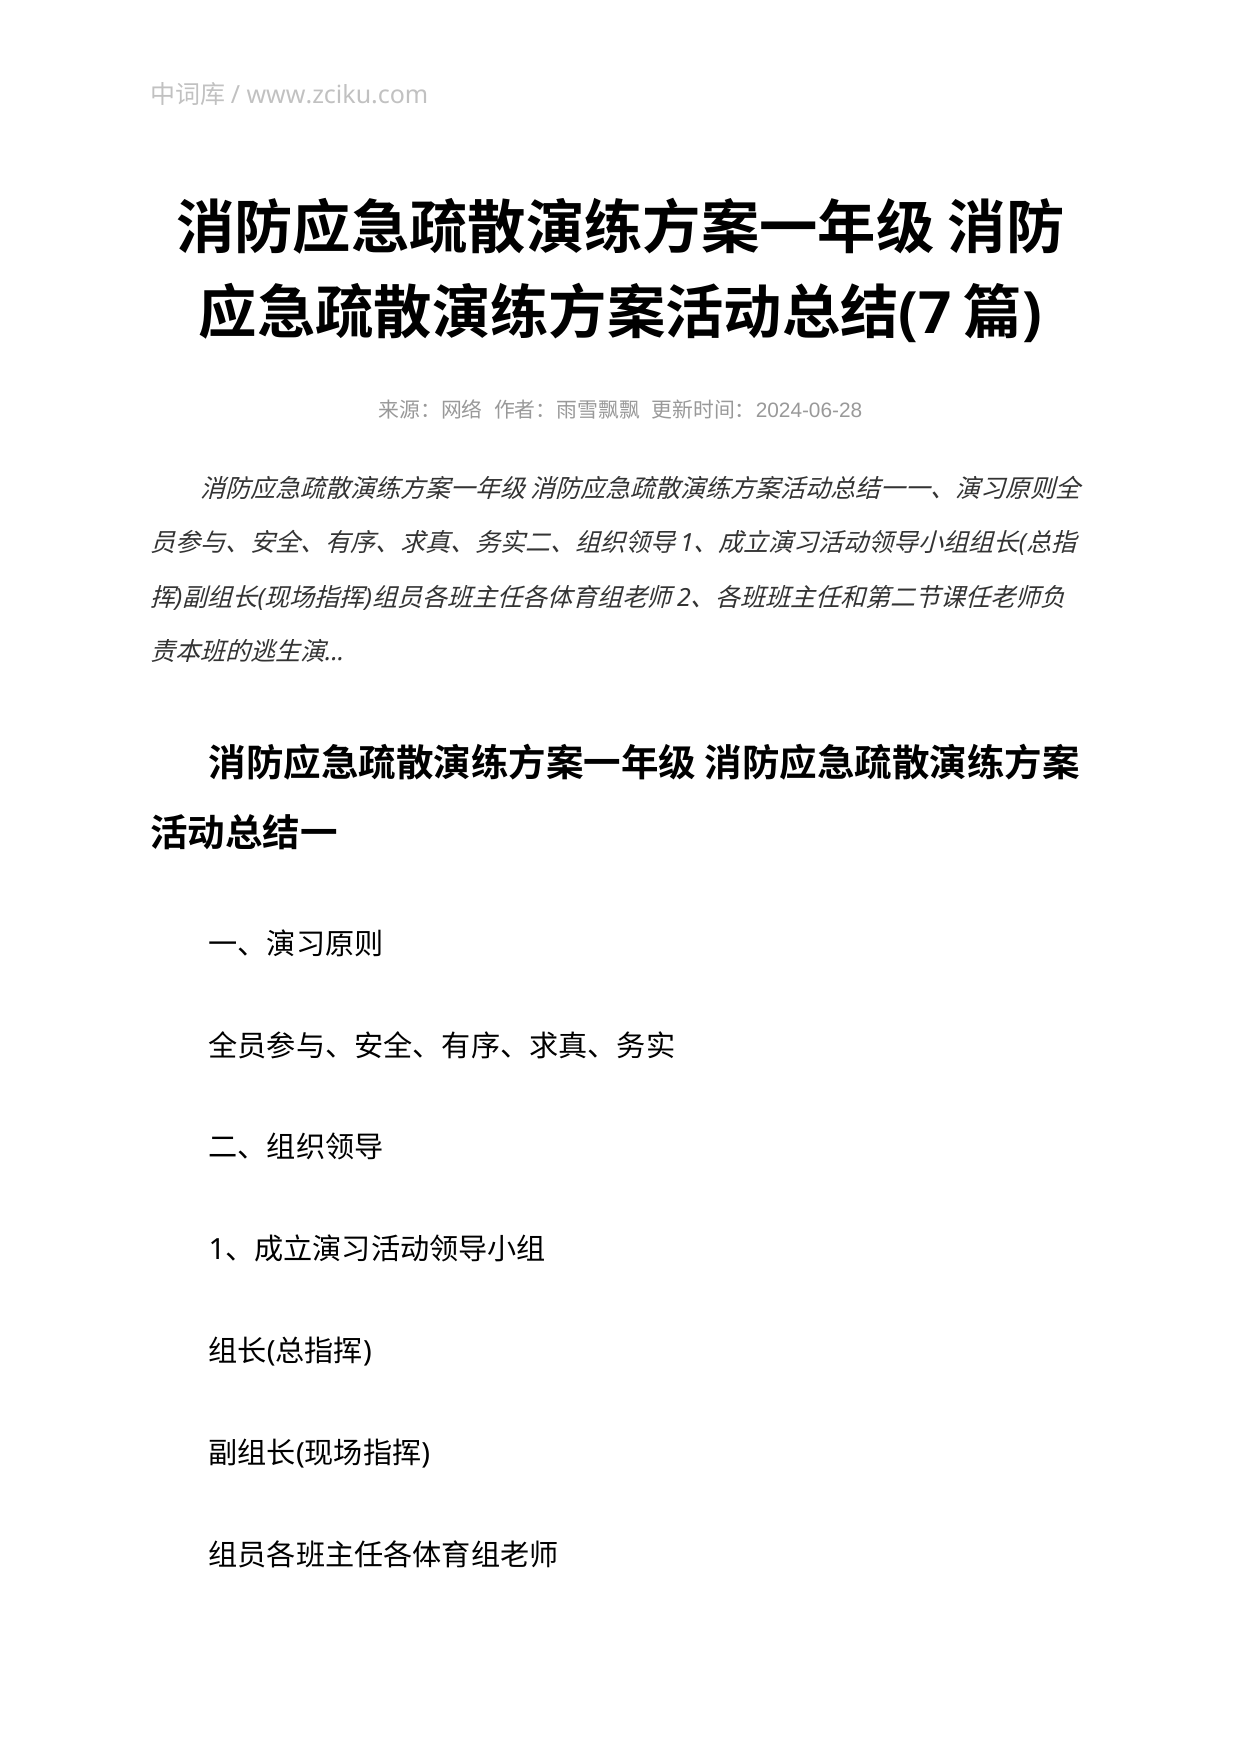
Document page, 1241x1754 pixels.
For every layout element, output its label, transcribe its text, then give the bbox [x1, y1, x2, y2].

text 一、演习原则 [150, 921, 1090, 963]
text 1、成立演习活动领导小组 [150, 1226, 1090, 1268]
text 二、组织领导 [150, 1124, 1090, 1166]
text 组长(总指挥) [150, 1328, 1090, 1370]
text 来源：网络 作者：雨雪飘飘 更新时间：2024-06-28 [150, 397, 1090, 421]
text 消防应急疏散演练方案一年级 消防应急疏散演练方案活动总结一 [150, 733, 1090, 857]
text 副组长(现场指挥) [150, 1430, 1090, 1472]
text 组员各班主任各体育组老师 [150, 1532, 1090, 1574]
text 全员参与、安全、有序、求真、务实 [150, 1022, 1090, 1064]
subtitle 消防应急疏散演练方案一年级 消防应急疏散演练方案活动总结(7篇) [150, 181, 1090, 351]
text 消防应急疏散演练方案一年级 消防应急疏散演练方案活动总结一一、演习原则全员参与、安全、有序、求真、务实二、组织领导1、成立演习活动领导小组组长(总指挥)副组长(现场指挥)组员各班主任各体育组老师2、各班班主任和第二节课任老师负责本班的逃生演... [150, 468, 1090, 668]
